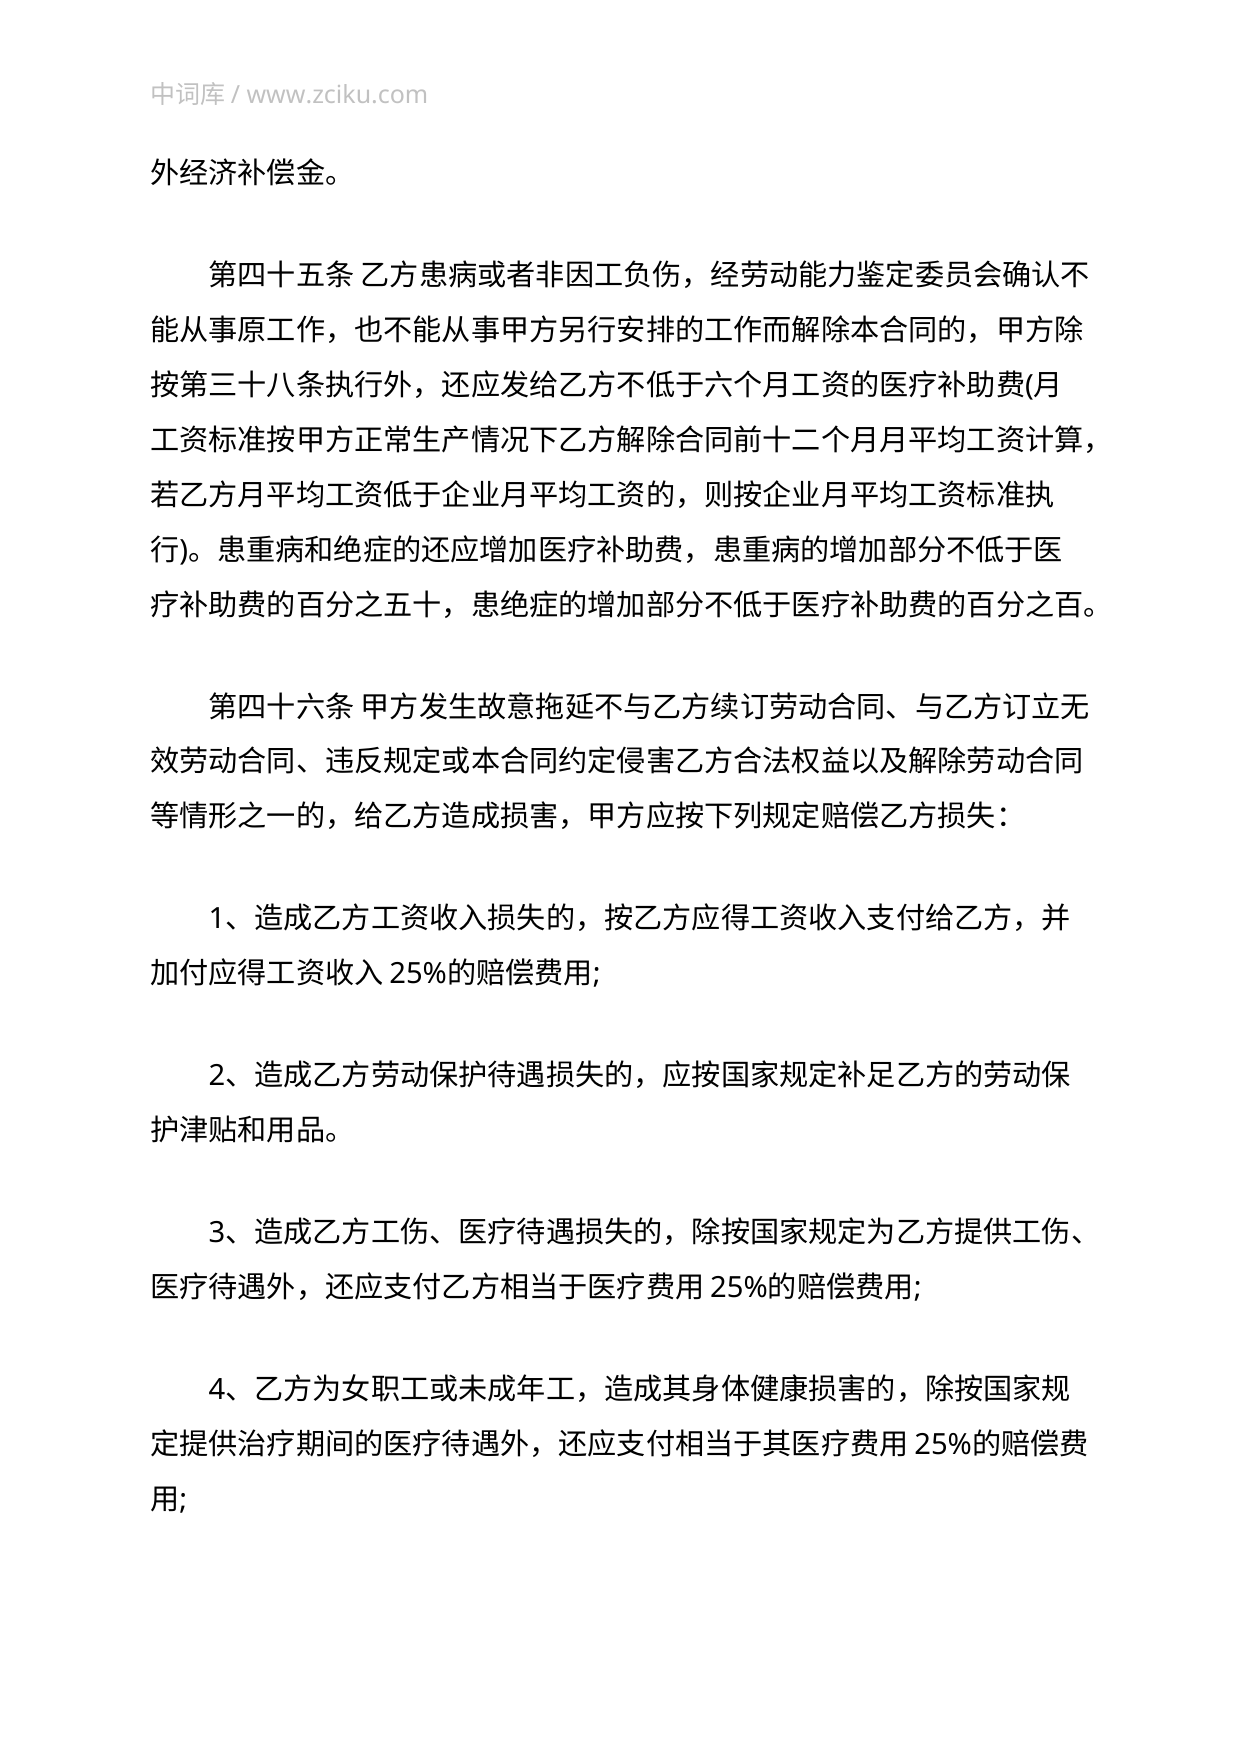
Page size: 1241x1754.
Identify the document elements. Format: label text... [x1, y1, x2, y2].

text 1、造成乙方工资收入损失的，按乙方应得工资收入支付给乙方，并加付应得工资收入25%的赔偿费用; [150, 895, 1090, 992]
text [150, 150, 1090, 192]
text 第四十五条 乙方患病或者非因工负伤，经劳动能力鉴定委员会确认不能从事原工作，也不能从事甲方另行安排的工作而解除本合同的，甲方除按第三十八条执行外，还应发给乙方不低于六个月工资的医疗补助费(月工资标准按甲方正常生产情况下乙方解除合同前十二个月月平均工资计算，若乙方月平均工资低于企业月平均工资的，则按企业月平均工资标准执行)。患重病和绝症的还应增加医疗补助费，患重病的增加部分不低于医疗补助费的百分之五十，患绝症的增加部分不低于医疗补助费的百分之百。 [150, 252, 1090, 624]
text 2、造成乙方劳动保护待遇损失的，应按国家规定补足乙方的劳动保护津贴和用品。 [150, 1052, 1090, 1149]
text 3、造成乙方工伤、医疗待遇损失的，除按国家规定为乙方提供工伤、医疗待遇外，还应支付乙方相当于医疗费用25%的赔偿费用; [150, 1208, 1090, 1306]
text 4、乙方为女职工或未成年工，造成其身体健康损害的，除按国家规定提供治疗期间的医疗待遇外，还应支付相当于其医疗费用25%的赔偿费用; [150, 1365, 1090, 1518]
text 第四十六条 甲方发生故意拖延不与乙方续订劳动合同、与乙方订立无效劳动合同、违反规定或本合同约定侵害乙方合法权益以及解除劳动合同等情形之一的，给乙方造成损害，甲方应按下列规定赔偿乙方损失： [150, 683, 1090, 835]
